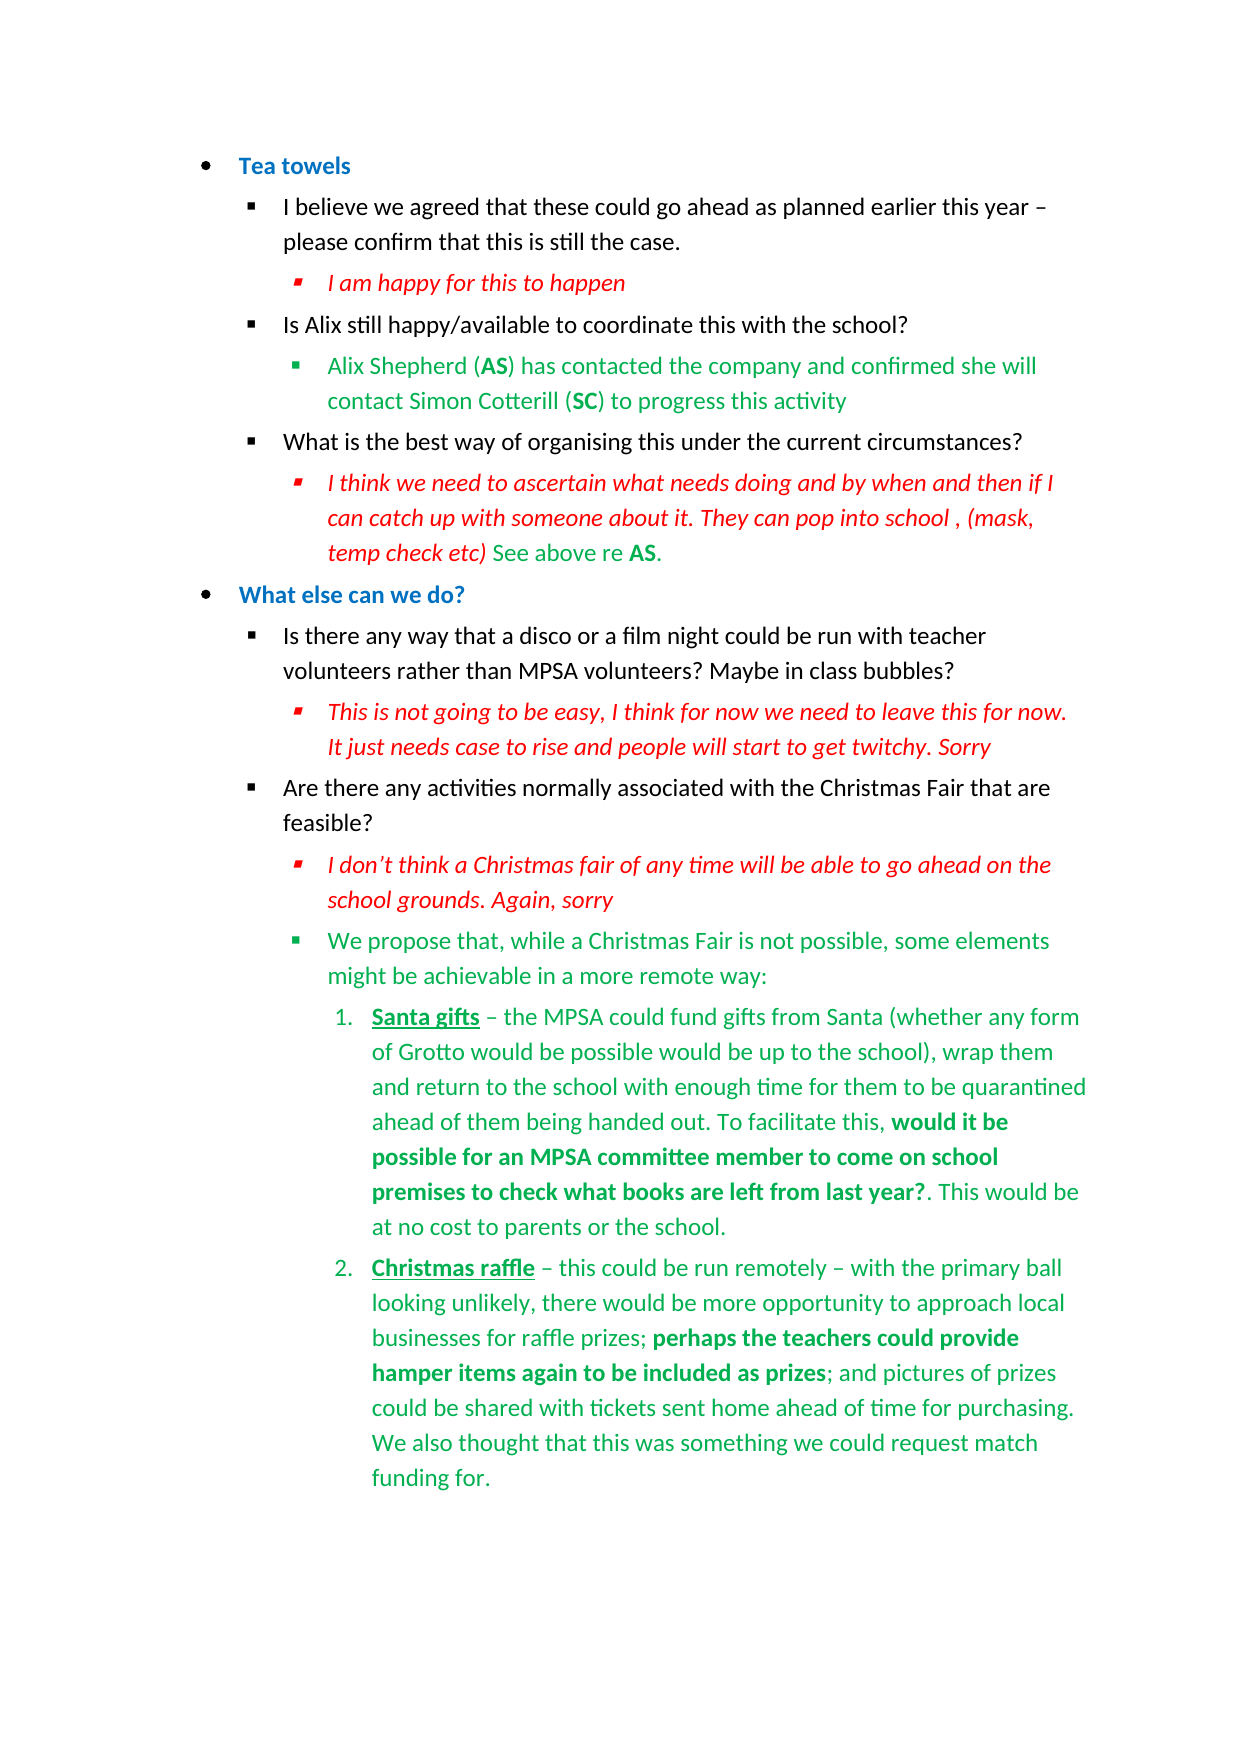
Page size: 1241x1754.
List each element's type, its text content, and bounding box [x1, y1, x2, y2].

list Santa gifts – the MPSA could fund gifts from Santa (whether any form of Grotto would be possible would be up to the school), wrap them and return to the school with enough time for them to be quarantined ahead of them being handed out. To facilitate this, would it be possible for an MPSA committee member to come on school premises to check what books are left from last year?. This would be at no cost to parents or the school. [334, 1001, 1090, 1242]
list I think we need to ascertain what needs doing and by when and then if I can catch up with someone about it. They can pop into school , (mask, temp check etc) See above re AS. [290, 467, 1090, 568]
list Christmas raffle – this could be run remotely – with the primary ball looking unlikely, there would be more opportunity to approach local businesses for raffle prizes; perhaps the teachers could provide hamper items again to be included as prizes; and pictures of prizes could be shared with tickets sent home ahead of time for purchasing. We also thought that this was something we could request match funding for. [334, 1252, 1090, 1493]
list This is not going to be easy, I think for now we need to leave this for now. It just needs case to rise and people will start to get twitchy. Sorry [290, 696, 1090, 762]
list I don’t think a Christmas fair of any time will be able to go ahead on the school grounds. Again, sorry [290, 849, 1090, 914]
list Tea towels [201, 150, 1090, 181]
list We propose that, while a Christmas Fair is not possible, some elements might be achievable in a more remote way: [290, 925, 1090, 991]
list Is there any way that a disco or a film night could be run with teacher volunteers rather than MPSA volunteers? Maybe in class bubbles? [246, 620, 1090, 686]
list What else can we do? [201, 579, 1090, 609]
list Are there any activities normally associated with the Christmas Fair that are feasible? [245, 772, 1090, 838]
list Alix Shepherd (AS) has contacted the company and confirmed she will contact Simon Cotterill (SC) to progress this activity [290, 350, 1090, 416]
list What is the best way of organising this under the current circumstances? [245, 426, 1090, 457]
list I believe we agreed that these could go ahead as planned earlier this year – please confirm that this is still the case. [245, 191, 1090, 257]
list I am happy for this to happen [290, 267, 1090, 298]
list Is Alix still happy/available to coordinate this with the school? [245, 309, 1090, 339]
